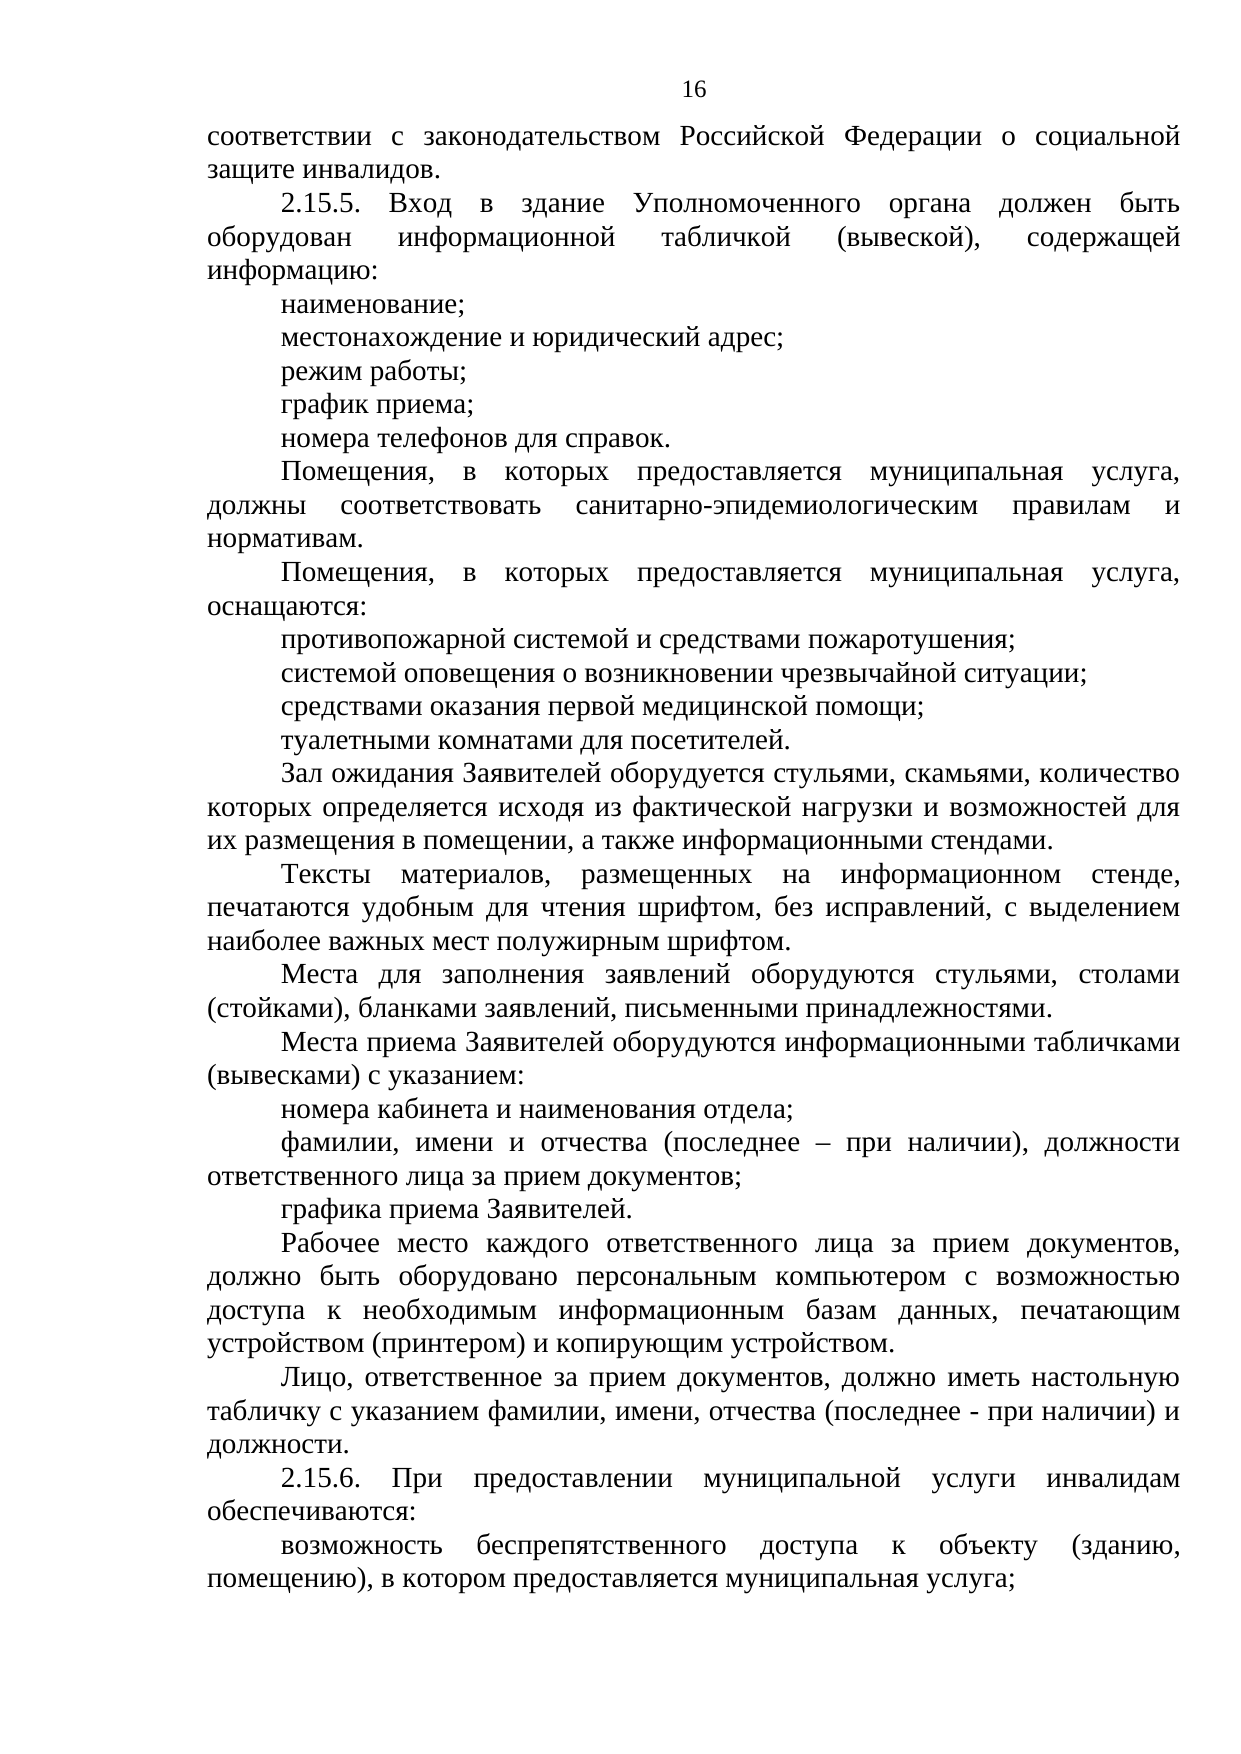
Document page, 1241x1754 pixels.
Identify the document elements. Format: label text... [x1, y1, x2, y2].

text местонахождение и юридический адрес; [207, 319, 1181, 353]
text Зал ожидания Заявителей оборудуется стульями, скамьями, количество которых определяется исходя из фактической нагрузки и возможностей для их размещения в помещении, а также информационными стендами. [207, 755, 1181, 856]
text наименование; [207, 286, 1181, 319]
text Места приема Заявителей оборудуются информационными табличками (вывесками) с указанием: [207, 1024, 1181, 1091]
text 2.15.5. Вход в здание Уполномоченного органа должен быть оборудован информационной табличкой (вывеской), содержащей информацию: [207, 185, 1181, 286]
text номера кабинета и наименования отдела; [207, 1091, 1181, 1124]
text графика приема Заявителей. [207, 1191, 1181, 1225]
text туалетными комнатами для посетителей. [207, 722, 1181, 755]
text график приема; [207, 386, 1181, 420]
text системой оповещения о возникновении чрезвычайной ситуации; [207, 655, 1181, 688]
text противопожарной системой и средствами пожаротушения; [207, 621, 1181, 655]
text средствами оказания первой медицинской помощи; [207, 688, 1181, 722]
text Помещения, в которых предоставляется муниципальная услуга, оснащаются: [207, 554, 1181, 621]
text Помещения, в которых предоставляется муниципальная услуга, должны соответствовать санитарно-эпидемиологическим правилам и нормативам. [207, 453, 1181, 554]
text Лицо, ответственное за прием документов, должно иметь настольную табличку с указанием фамилии, имени, отчества (последнее - при наличии) и должности. [207, 1359, 1181, 1460]
text Тексты материалов, размещенных на информационном стенде, печатаются удобным для чтения шрифтом, без исправлений, с выделением наиболее важных мест полужирным шрифтом. [207, 856, 1181, 957]
text режим работы; [207, 353, 1181, 386]
text Места для заполнения заявлений оборудуются стульями, столами (стойками), бланками заявлений, письменными принадлежностями. [207, 957, 1181, 1024]
text возможность беспрепятственного доступа к объекту (зданию, помещению), в котором предоставляется муниципальная услуга; [207, 1527, 1181, 1594]
text фамилии, имени и отчества (последнее – при наличии), должности ответственного лица за прием документов; [207, 1124, 1181, 1191]
text 2.15.6. При предоставлении муниципальной услуги инвалидам обеспечиваются: [207, 1460, 1181, 1527]
text номера телефонов для справок. [207, 420, 1181, 453]
text Рабочее место каждого ответственного лица за прием документов, должно быть оборудовано персональным компьютером с возможностью доступа к необходимым информационным базам данных, печатающим устройством (принтером) и копирующим устройством. [207, 1225, 1181, 1359]
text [207, 118, 1181, 185]
